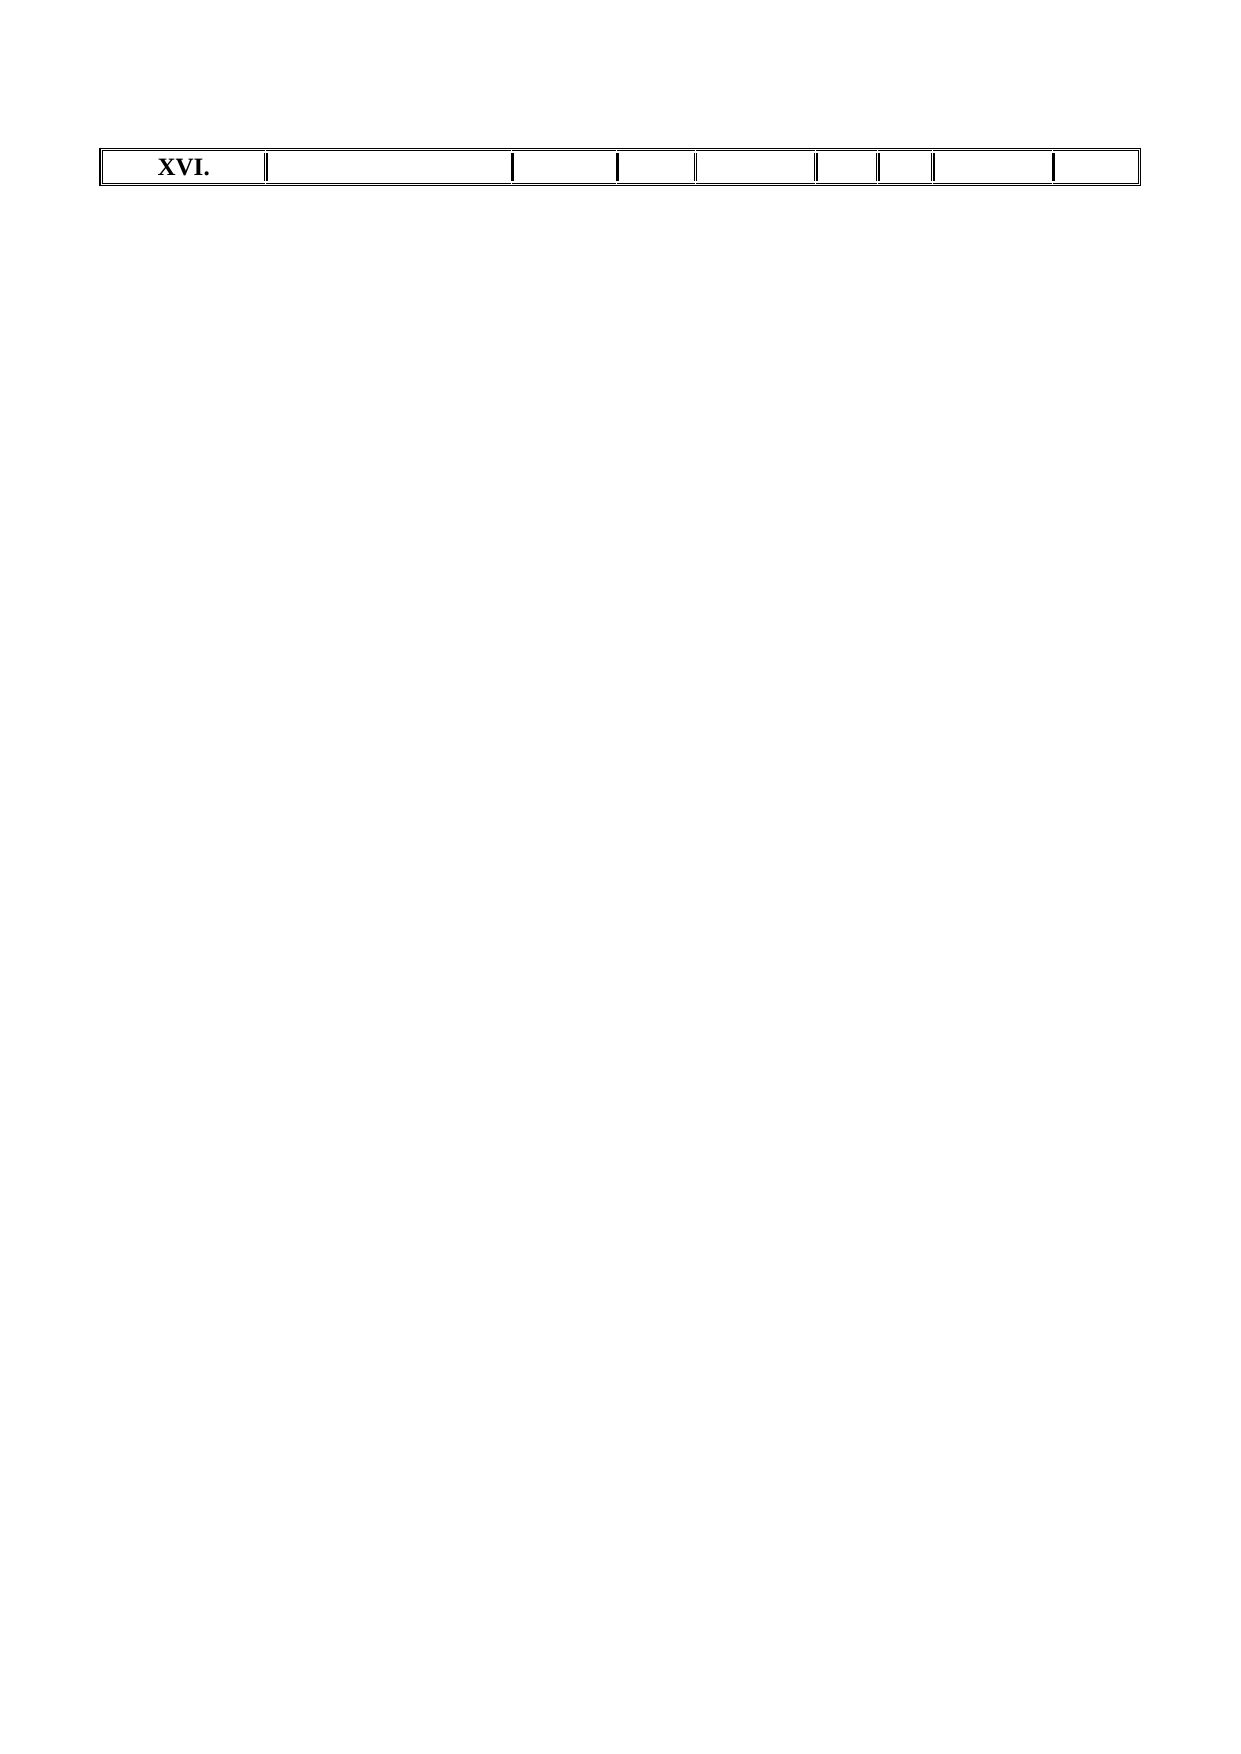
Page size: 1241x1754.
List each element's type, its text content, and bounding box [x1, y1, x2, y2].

table_cell 14. [878, 149, 933, 183]
table_cell J1. [617, 151, 696, 183]
table_cell Budapest, XVI. [101, 149, 266, 183]
table_cell Újszász utca [266, 149, 512, 183]
table_cell [696, 149, 816, 183]
table_cell [816, 149, 878, 183]
table_cell 45/B. [512, 149, 617, 183]
table_cell 2017.05.15 [933, 149, 1053, 183]
table_cell [1053, 151, 1138, 183]
